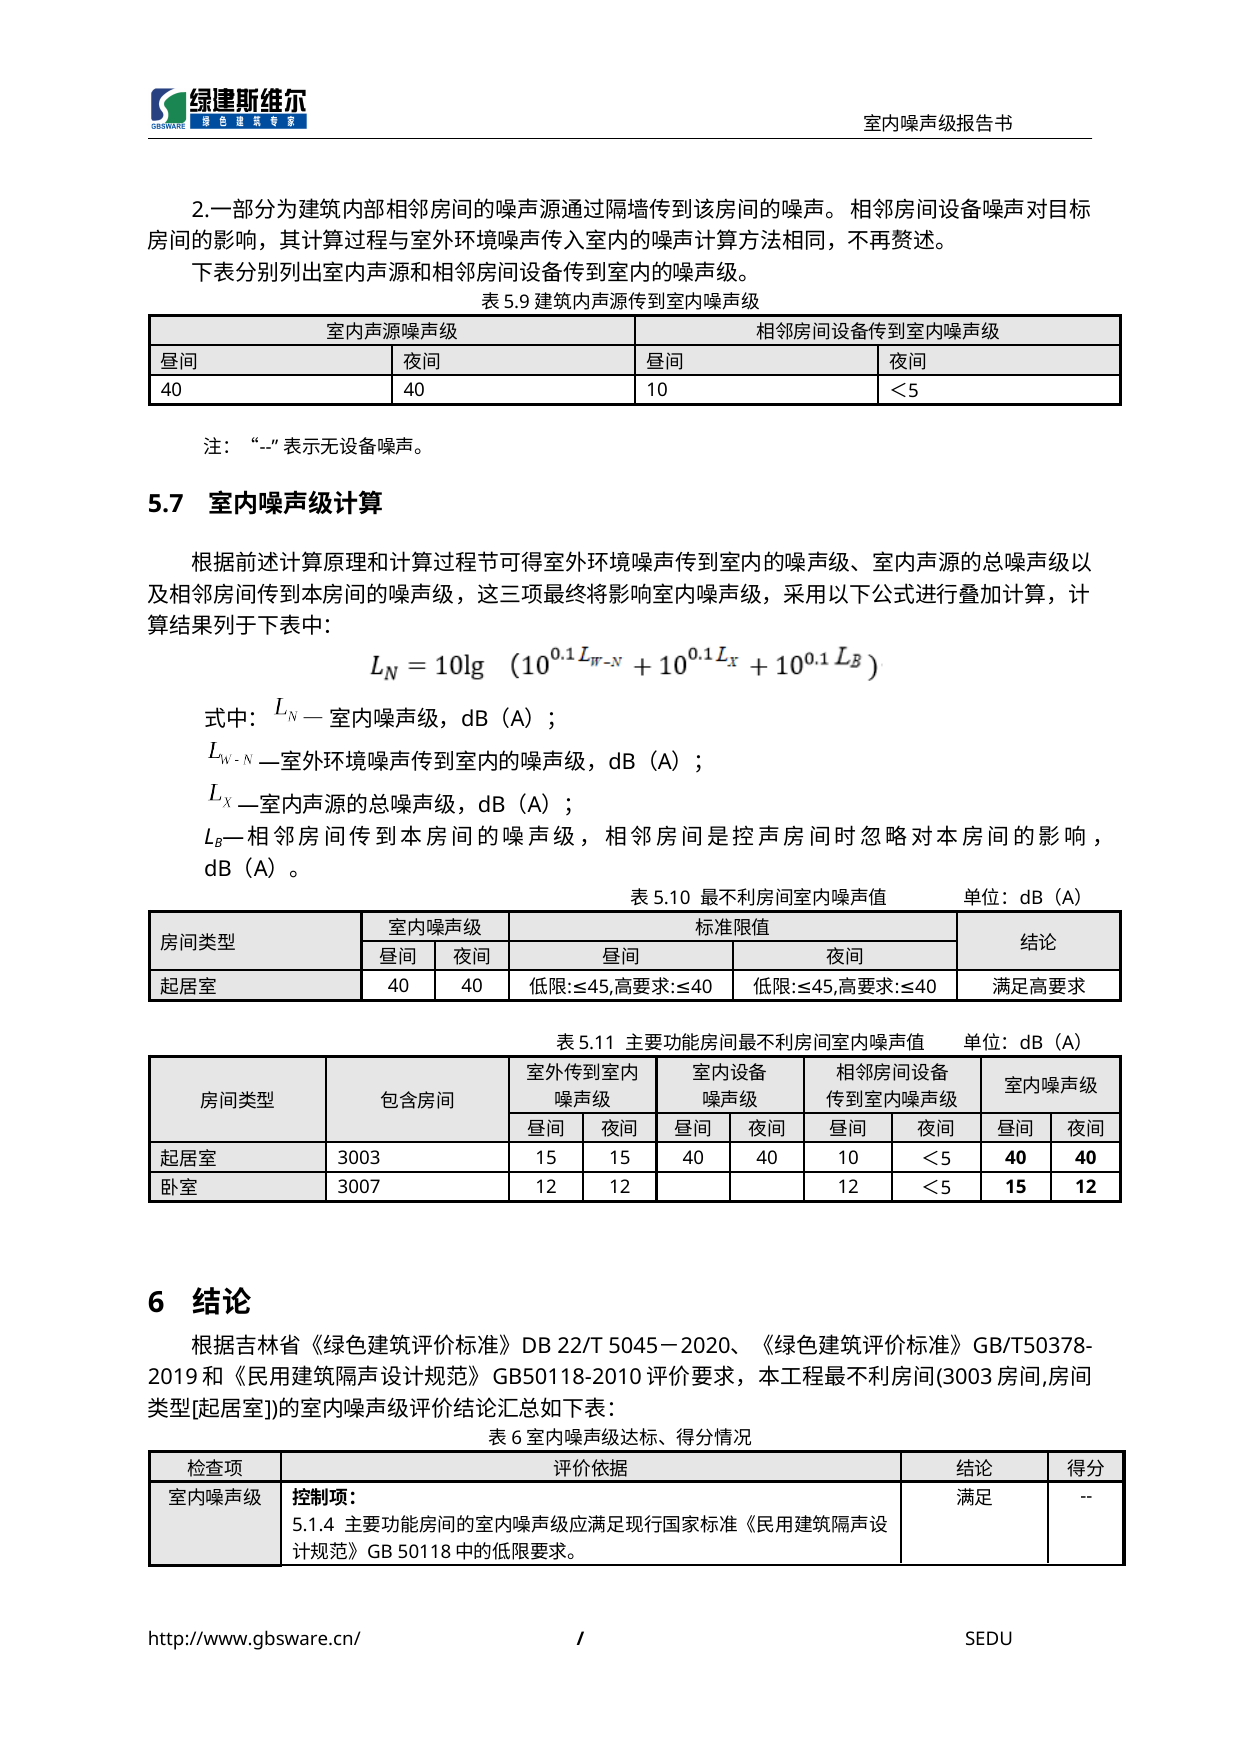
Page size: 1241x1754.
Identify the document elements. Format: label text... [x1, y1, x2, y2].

table_header 室内设备 噪声级 [658, 1058, 803, 1112]
table_cell 40 [1052, 1143, 1119, 1171]
table_header 室内声源噪声级 [151, 317, 634, 344]
table_cell 满足高要求 [958, 971, 1119, 999]
table_cell 夜间 [893, 1114, 980, 1141]
text 根据吉林省《绿色建筑评价标准》DB 22/T 5045－2020、《绿色建筑评价标准》GB/T50378-2019和《民用建筑隔声设计规范》GB50118-2010评价要求，本工程最不利房间(3003房间,房间类型[起居室])的室内噪声级评价结论汇总如下表： [148, 1328, 1092, 1423]
table_header 室内噪声级 [363, 913, 508, 940]
text —室内声源的总噪声级，dB（A）； [204, 776, 1092, 819]
table_cell 12 [510, 1173, 582, 1200]
table_cell 夜间 [393, 346, 634, 374]
table_cell 昼间 [636, 346, 877, 374]
text 下表分别列出室内声源和相邻房间设备传到室内的噪声级。 [148, 255, 1092, 287]
table_cell 10 [805, 1143, 891, 1171]
table_cell 夜间 [1052, 1114, 1119, 1141]
table_header 得分 [1049, 1453, 1122, 1480]
table_cell 10 [636, 376, 877, 403]
table_cell [658, 1173, 729, 1200]
table_header 评价依据 [282, 1453, 900, 1480]
table_cell 昼间 [658, 1114, 729, 1141]
table_header 相邻房间设备 传到室内噪声级 [805, 1058, 980, 1112]
text 注：“--” 表示无设备噪声。 [148, 432, 1092, 459]
table_header 室外传到室内 噪声级 [510, 1058, 655, 1112]
table_cell 夜间 [584, 1114, 655, 1141]
picture [147, 88, 308, 130]
table_header 室内噪声级 [982, 1058, 1119, 1112]
table_cell ＜5 [893, 1173, 980, 1200]
table_cell 卧室 [151, 1173, 325, 1200]
picture [357, 640, 883, 690]
table_cell 昼间 [982, 1114, 1050, 1141]
table_cell 满足 [901, 1483, 1048, 1564]
table_cell 12 [584, 1173, 655, 1200]
table_header 结论 [902, 1453, 1047, 1480]
table_cell 低限:≤45,高要求:≤40 [510, 971, 732, 999]
table_cell 40 [363, 971, 434, 999]
table_cell 控制项： 5.1.4 主要功能房间的室内噪声级应满足现行国家标准《民用建筑隔声设计规范》GB 50118中的低限要求。 [282, 1483, 901, 1564]
table_header 检查项 [151, 1453, 280, 1480]
text 表5.10 最不利房间室内噪声值 单位：dB（A） [148, 883, 1092, 910]
table_cell 12 [1052, 1173, 1119, 1200]
table_cell ＜5 [879, 376, 1119, 403]
table_cell 昼间 [363, 942, 434, 969]
table_cell 40 [151, 376, 391, 403]
table_cell 40 [731, 1143, 803, 1171]
text 表5.11 主要功能房间最不利房间室内噪声值 单位：dB（A） [148, 1027, 1092, 1054]
table_cell ＜5 [893, 1143, 980, 1171]
table_cell 40 [436, 971, 508, 999]
table_cell 15 [982, 1173, 1050, 1200]
text 表6 室内噪声级达标、得分情况 [148, 1423, 1092, 1450]
subtitle 室内噪声级计算 [148, 484, 1092, 520]
table_cell 40 [982, 1143, 1050, 1171]
table_cell 12 [805, 1173, 891, 1200]
table_header 包含房间 [327, 1058, 508, 1141]
table_header 标准限值 [510, 913, 956, 940]
table_cell 室内噪声级 [151, 1483, 280, 1564]
table_header 房间类型 [151, 913, 360, 969]
table_cell 3003 [327, 1143, 508, 1171]
table_header 结论 [958, 913, 1119, 969]
table_cell 昼间 [510, 1114, 582, 1141]
text 表5.9 建筑内声源传到室内噪声级 [148, 287, 1092, 314]
table_cell 40 [393, 376, 634, 403]
table_cell 15 [584, 1143, 655, 1171]
table_header 相邻房间设备传到室内噪声级 [636, 317, 1119, 344]
table_cell 昼间 [510, 942, 732, 969]
table_cell 15 [510, 1143, 582, 1171]
table_cell [731, 1173, 803, 1200]
table_cell -- [1048, 1483, 1122, 1564]
table_cell 40 [658, 1143, 729, 1171]
text —室外环境噪声传到室内的噪声级，dB（A）； [204, 733, 1092, 776]
table_header 房间类型 [151, 1058, 325, 1141]
subtitle 结论 [148, 1279, 1092, 1321]
text 2.一部分为建筑内部相邻房间的噪声源通过隔墙传到该房间的噪声。相邻房间设备噪声对目标房间的影响，其计算过程与室外环境噪声传入室内的噪声计算方法相同，不再赘述。 [148, 192, 1092, 255]
table_cell 夜间 [734, 942, 956, 969]
table_cell 低限:≤45,高要求:≤40 [734, 971, 956, 999]
table_cell 起居室 [151, 1143, 325, 1171]
text 式中：— 室内噪声级，dB（A）； [204, 690, 1092, 733]
table_cell 夜间 [879, 346, 1119, 374]
table_cell 夜间 [436, 942, 508, 969]
table_cell 昼间 [151, 346, 391, 374]
table_cell 起居室 [151, 971, 360, 999]
table_cell 3007 [327, 1173, 508, 1200]
table_cell 夜间 [731, 1114, 803, 1141]
text 根据前述计算原理和计算过程节可得室外环境噪声传到室内的噪声级、室内声源的总噪声级以及相邻房间传到本房间的噪声级，这三项最终将影响室内噪声级，采用以下公式进行叠加计算，计算结果列于下表中： [148, 545, 1092, 640]
table_cell 昼间 [805, 1114, 891, 1141]
text LB—相邻房间传到本房间的噪声级，相邻房间是控声房间时忽略对本房间的影响，dB（A）。 [204, 819, 1092, 883]
